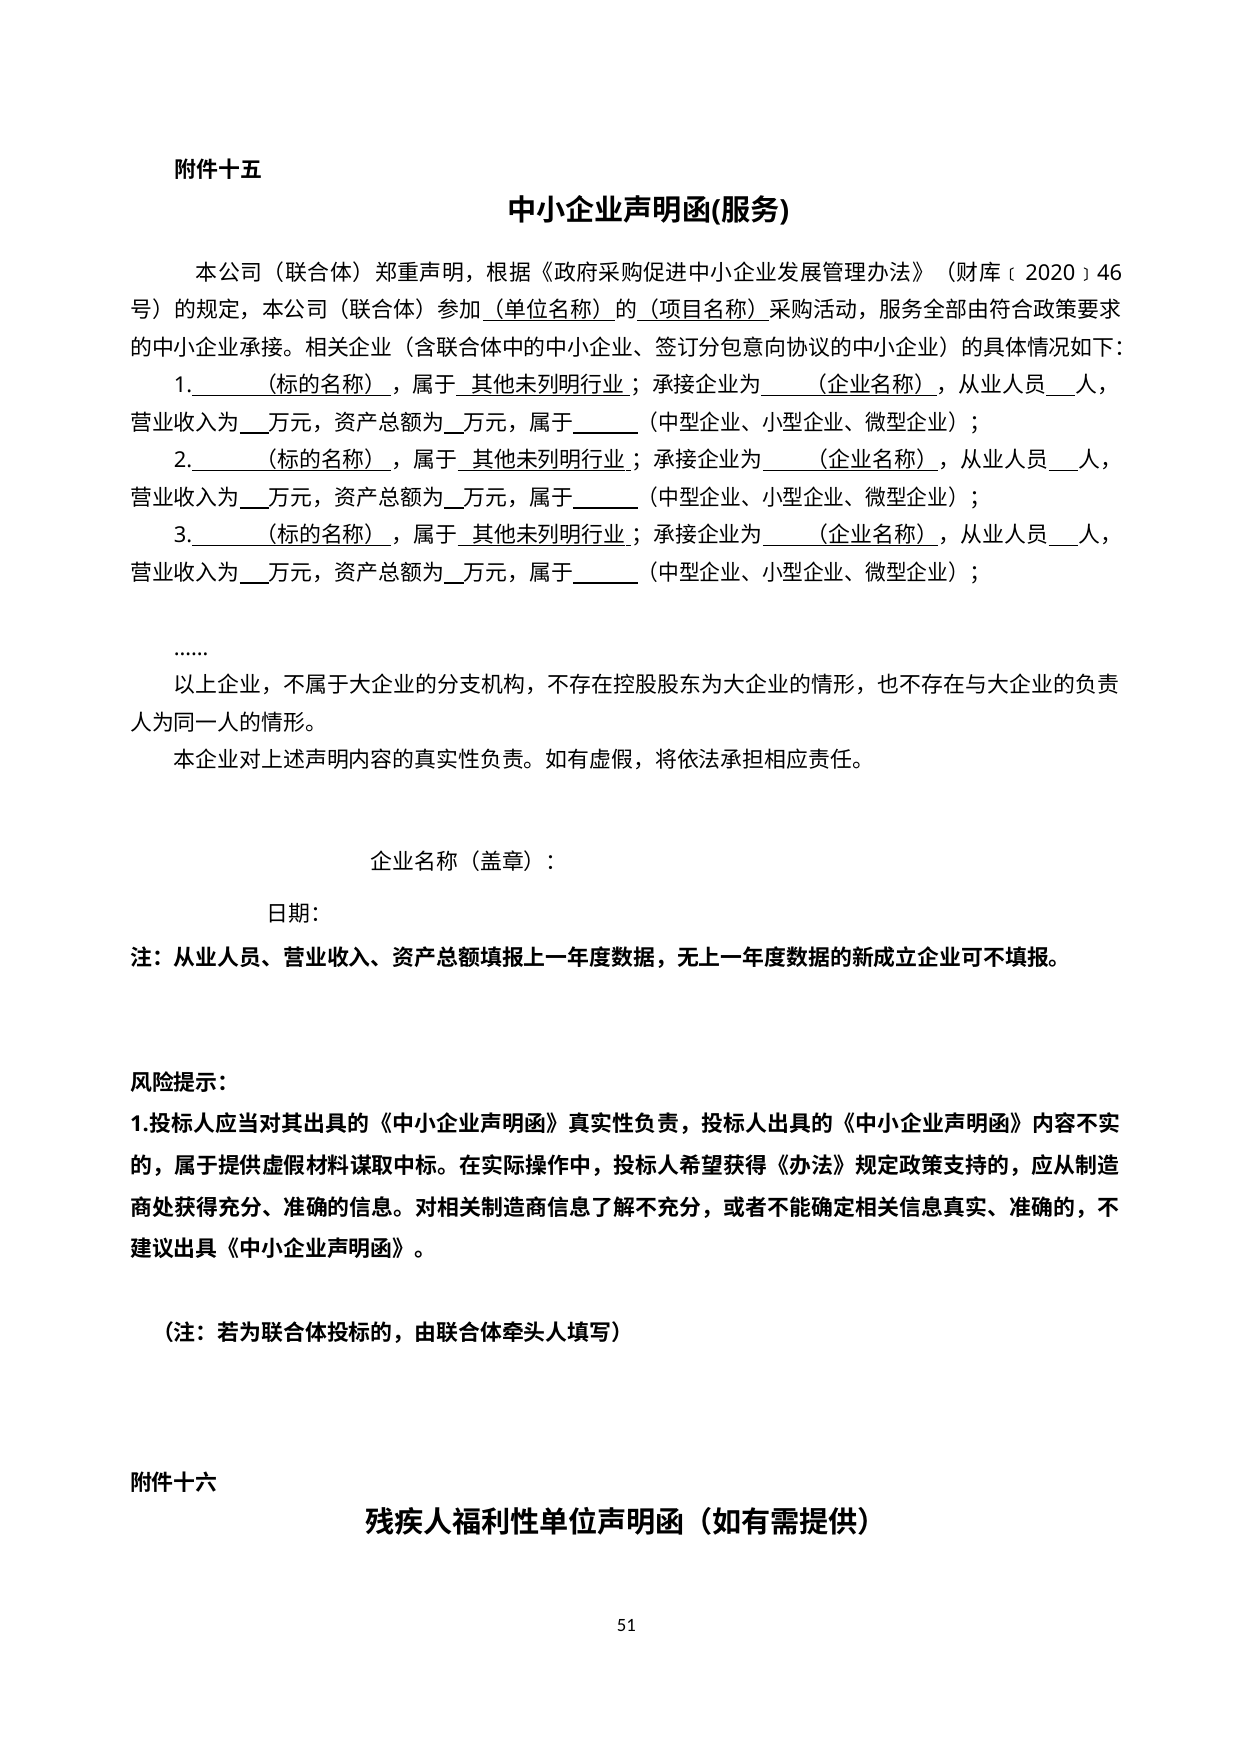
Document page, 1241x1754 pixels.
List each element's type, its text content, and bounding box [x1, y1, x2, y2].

text 注：从业人员、营业收入、资产总额填报上一年度数据，无上一年度数据的新成立企业可不填报。 [130, 932, 1122, 973]
text 本企业对上述声明内容的真实性负责。如有虚假，将依法承担相应责任。 [130, 738, 1122, 775]
text 企业名称（盖章）： [130, 827, 1122, 879]
text 残疾人福利性单位声明函（如有需提供） [130, 1498, 1122, 1541]
text 风险提示： 1.投标人应当对其出具的《中小企业声明函》真实性负责，投标人出具的《中小企业声明函》内容不实的，属于提供虚假材料谋取中标。在实际操作中，投标人希望获得《办法》规定政策支持的，应从制造商处获得充分、准确的信息。对相关制造商信息了解不充分，或者不能确定相关信息真实、准确的，不建议出具《中小企业声明函》。 [130, 1057, 1122, 1265]
text 以上企业，不属于大企业的分支机构，不存在控股股东为大企业的情形，也不存在与大企业的负责人为同一人的情形。 [130, 663, 1122, 738]
text 2. （标的名称） ，属于 其他未列明行业 ；承接企业为 （企业名称），从业人员 人，营业收入为 万元，资产总额为 万元，属于 （中型企业、小型企业、微型企业）； [130, 438, 1122, 513]
text 1. （标的名称） ，属于 其他未列明行业 ；承接企业为 （企业名称），从业人员 人，营业收入为 万元，资产总额为 万元，属于 （中型企业、小型企业、微型企业）； [130, 363, 1122, 438]
text 中小企业声明函(服务) [174, 187, 1122, 229]
text 日期： [130, 879, 1122, 932]
text 本公司（联合体）郑重声明，根据《政府采购促进中小企业发展管理办法》（财库﹝2020﹞46 号）的规定，本公司（联合体）参加（单位名称）的（项目名称）采购活动，服务全部由符合政策要求的中小企业承接。相关企业（含联合体中的中小企业、签订分包意向协议的中小企业）的具体情况如下： [130, 250, 1122, 363]
text （注：若为联合体投标的，由联合体牵头人填写） [130, 1307, 1122, 1348]
text …… [130, 625, 1122, 663]
text 附件十六 [130, 1457, 1122, 1498]
text 附件十五 [130, 141, 1122, 187]
text 3. （标的名称） ，属于 其他未列明行业 ；承接企业为 （企业名称），从业人员 人，营业收入为 万元，资产总额为 万元，属于 （中型企业、小型企业、微型企业）； [130, 513, 1122, 588]
